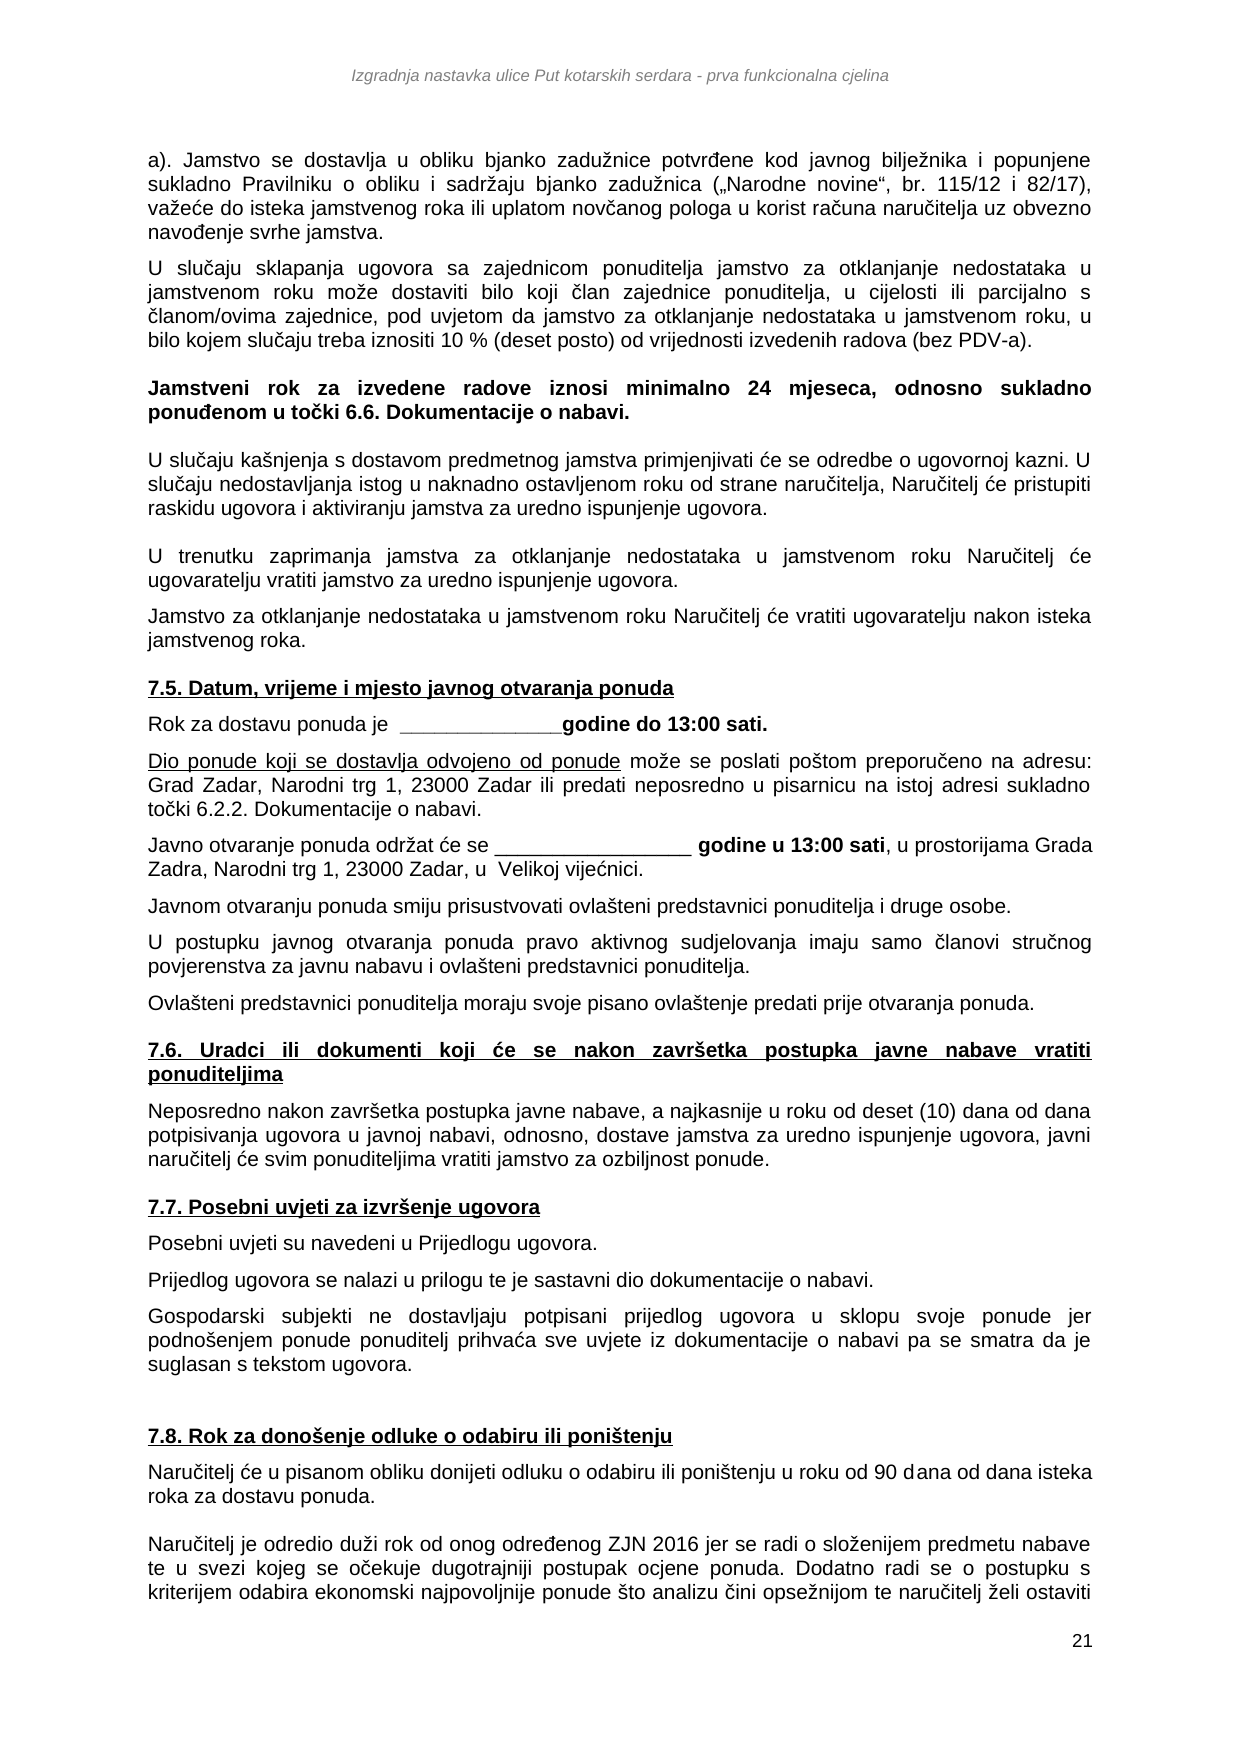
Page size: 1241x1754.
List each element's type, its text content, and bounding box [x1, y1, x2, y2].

text Rok za dostavu ponuda je ______________godine do 13:00 sati. [148, 712, 1093, 736]
text Prijedlog ugovora se nalazi u prilogu te je sastavni dio dokumentacije o nabavi. [148, 1267, 1093, 1291]
text U trenutku zaprimanja jamstva za otklanjanje nedostataka u jamstvenom roku Naručitelj će ugovaratelju vratiti jamstvo za uredno ispunjenje ugovora. [148, 543, 1093, 591]
text Jamstvo za otklanjanje nedostataka u jamstvenom roku Naručitelj će vratiti ugovaratelju nakon isteka jamstvenog roka. [148, 604, 1093, 652]
text Neposredno nakon završetka postupka javne nabave, a najkasnije u roku od deset (10) dana od dana potpisivanja ugovora u javnoj nabavi, odnosno, dostave jamstva za uredno ispunjenje ugovora, javni naručitelj će svim ponuditeljima vratiti jamstvo za ozbiljnost ponude. [148, 1099, 1093, 1171]
text Posebni uvjeti su navedeni u Prijedlogu ugovora. [148, 1231, 1093, 1255]
text 7.6. Uradci ili dokumenti koji će se nakon završetka postupka javne nabave vratiti ponuditeljima [148, 1038, 1093, 1086]
text Naručitelj će u pisanom obliku donijeti odluku o odabiru ili poništenju u roku od 90 dana od dana isteka roka za dostavu ponuda. [148, 1460, 1093, 1508]
text Dio ponude koji se dostavlja odvojeno od ponude može se poslati poštom preporučeno na adresu: Grad Zadar, Narodni trg 1, 23000 Zadar ili predati neposredno u pisarnicu na istoj adresi sukladno točki 6.2.2. Dokumentacije o nabavi. [148, 749, 1093, 821]
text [148, 1532, 1093, 1604]
text 7.7. Posebni uvjeti za izvršenje ugovora [148, 1194, 1093, 1218]
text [148, 148, 1093, 243]
text Javnom otvaranju ponuda smiju prisustvovati ovlašteni predstavnici ponuditelja i druge osobe. [148, 893, 1093, 917]
text Gospodarski subjekti ne dostavljaju potpisani prijedlog ugovora u sklopu svoje ponude jer podnošenjem ponude ponuditelj prihvaća sve uvjete iz dokumentacije o nabavi pa se smatra da je suglasan s tekstom ugovora. [148, 1304, 1093, 1376]
text U slučaju kašnjenja s dostavom predmetnog jamstva primjenjivati će se odredbe o ugovornoj kazni. U slučaju nedostavljanja istog u naknadno ostavljenom roku od strane naručitelja, Naručitelj će pristupiti raskidu ugovora i aktiviranju jamstva za uredno ispunjenje ugovora. [148, 448, 1093, 519]
text Jamstveni rok za izvedene radove iznosi minimalno 24 mjeseca, odnosno sukladno ponuđenom u točki 6.6. Dokumentacije o nabavi. [148, 376, 1093, 424]
text U slučaju sklapanja ugovora sa zajednicom ponuditelja jamstvo za otklanjanje nedostataka u jamstvenom roku može dostaviti bilo koji član zajednice ponuditelja, u cijelosti ili parcijalno s članom/ovima zajednice, pod uvjetom da jamstvo za otklanjanje nedostataka u jamstvenom roku, u bilo kojem slučaju treba iznositi 10 % (deset posto) od vrijednosti izvedenih radova (bez PDV-a). [148, 256, 1093, 352]
text U postupku javnog otvaranja ponuda pravo aktivnog sudjelovanja imaju samo članovi stručnog povjerenstva za javnu nabavu i ovlašteni predstavnici ponuditelja. [148, 930, 1093, 978]
text 7.5. Datum, vrijeme i mjesto javnog otvaranja ponuda [148, 676, 1093, 700]
text Ovlašteni predstavnici ponuditelja moraju svoje pisano ovlaštenje predati prije otvaranja ponuda. [148, 990, 1093, 1014]
text Javno otvaranje ponuda održat će se _________________ godine u 13:00 sati, u prostorijama Grada Zadra, Narodni trg 1, 23000 Zadar, u Velikoj vijećnici. [148, 833, 1093, 881]
text 7.8. Rok za donošenje odluke o odabiru ili poništenju [148, 1424, 1093, 1448]
